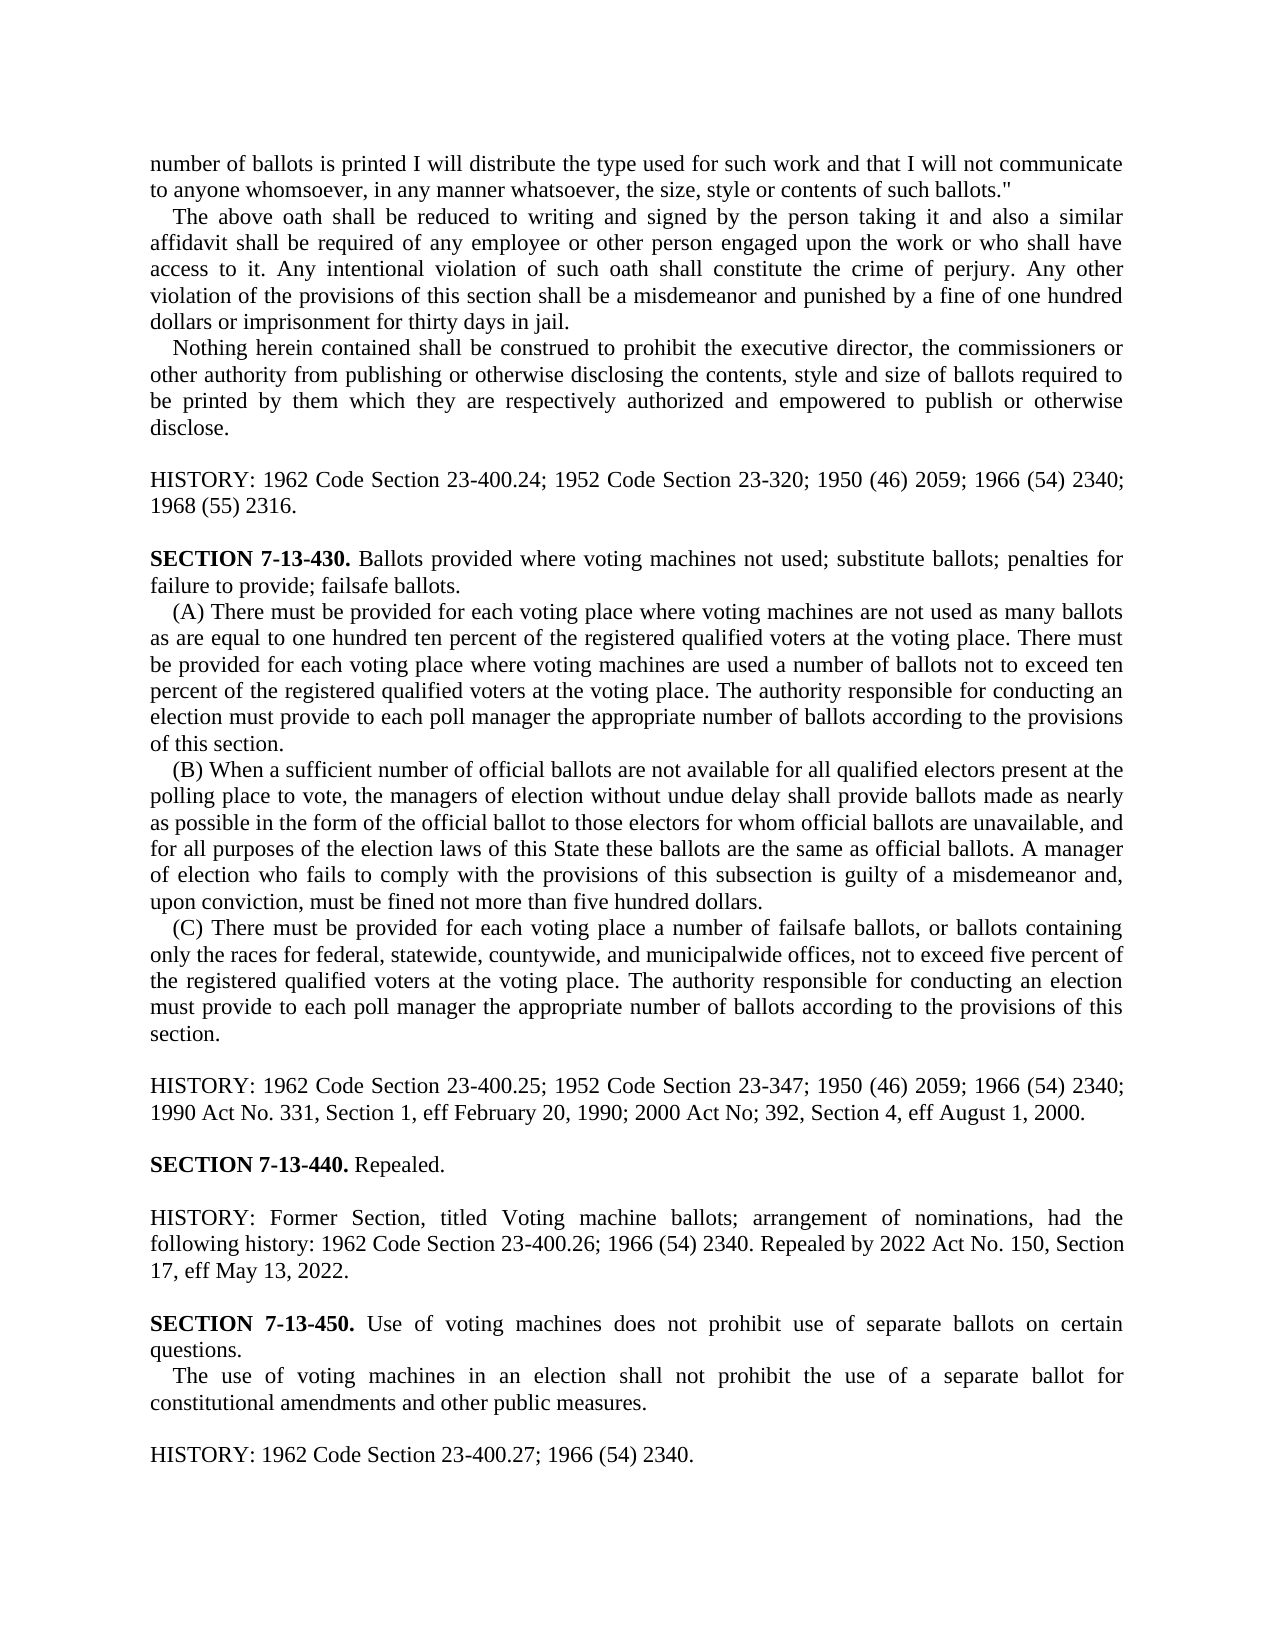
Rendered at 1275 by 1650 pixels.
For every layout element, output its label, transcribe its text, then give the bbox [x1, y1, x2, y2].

text HISTORY: 1962 Code Section 23-400.25; 1952 Code Section 23-347; 1950 (46) 2059; 1966 (54) 2340; 1990 Act No. 331, Section 1, eff February 20, 1990; 2000 Act No; 392, Section 4, eff August 1, 2000. [150, 1072, 1125, 1125]
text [150, 150, 1125, 203]
text SECTION 7-13-440. Repealed. [150, 1151, 1125, 1178]
text HISTORY: Former Section, titled Voting machine ballots; arrangement of nominations, had the following history: 1962 Code Section 23-400.26; 1966 (54) 2340. Repealed by 2022 Act No. 150, Section 17, eff May 13, 2022. [150, 1204, 1125, 1283]
text (C) There must be provided for each voting place a number of failsafe ballots, or ballots containing only the races for federal, statewide, countywide, and municipalwide offices, not to exceed five percent of the registered qualified voters at the voting place. The authority responsible for conducting an election must provide to each poll manager the appropriate number of ballots according to the provisions of this section. [150, 914, 1125, 1046]
text (A) There must be provided for each voting place where voting machines are not used as many ballots as are equal to one hundred ten percent of the registered qualified voters at the voting place. There must be provided for each voting place where voting machines are used a number of ballots not to exceed ten percent of the registered qualified voters at the voting place. The authority responsible for conducting an election must provide to each poll manager the appropriate number of ballots according to the provisions of this section. [150, 598, 1125, 756]
text Nothing herein contained shall be construed to prohibit the executive director, the commissioners or other authority from publishing or otherwise disclosing the contents, style and size of ballots required to be printed by them which they are respectively authorized and empowered to publish or otherwise disclose. [150, 334, 1125, 440]
text The above oath shall be reduced to writing and signed by the person taking it and also a similar affidavit shall be required of any employee or other person engaged upon the work or who shall have access to it. Any intentional violation of such oath shall constitute the crime of perjury. Any other violation of the provisions of this section shall be a misdemeanor and punished by a fine of one hundred dollars or imprisonment for thirty days in jail. [150, 203, 1125, 334]
text HISTORY: 1962 Code Section 23-400.27; 1966 (54) 2340. [150, 1441, 1125, 1468]
text SECTION 7-13-450. Use of voting machines does not prohibit use of separate ballots on certain questions. [150, 1309, 1125, 1362]
text HISTORY: 1962 Code Section 23-400.24; 1952 Code Section 23-320; 1950 (46) 2059; 1966 (54) 2340; 1968 (55) 2316. [150, 466, 1125, 519]
text The use of voting machines in an election shall not prohibit the use of a separate ballot for constitutional amendments and other public measures. [150, 1362, 1125, 1415]
text (B) When a sufficient number of official ballots are not available for all qualified electors present at the polling place to vote, the managers of election without undue delay shall provide ballots made as nearly as possible in the form of the official ballot to those electors for whom official ballots are unavailable, and for all purposes of the election laws of this State these ballots are the same as official ballots. A manager of election who fails to comply with the provisions of this subsection is guilty of a misdemeanor and, upon conviction, must be fined not more than five hundred dollars. [150, 756, 1125, 914]
text SECTION 7-13-430. Ballots provided where voting machines not used; substitute ballots; penalties for failure to provide; failsafe ballots. [150, 545, 1125, 598]
